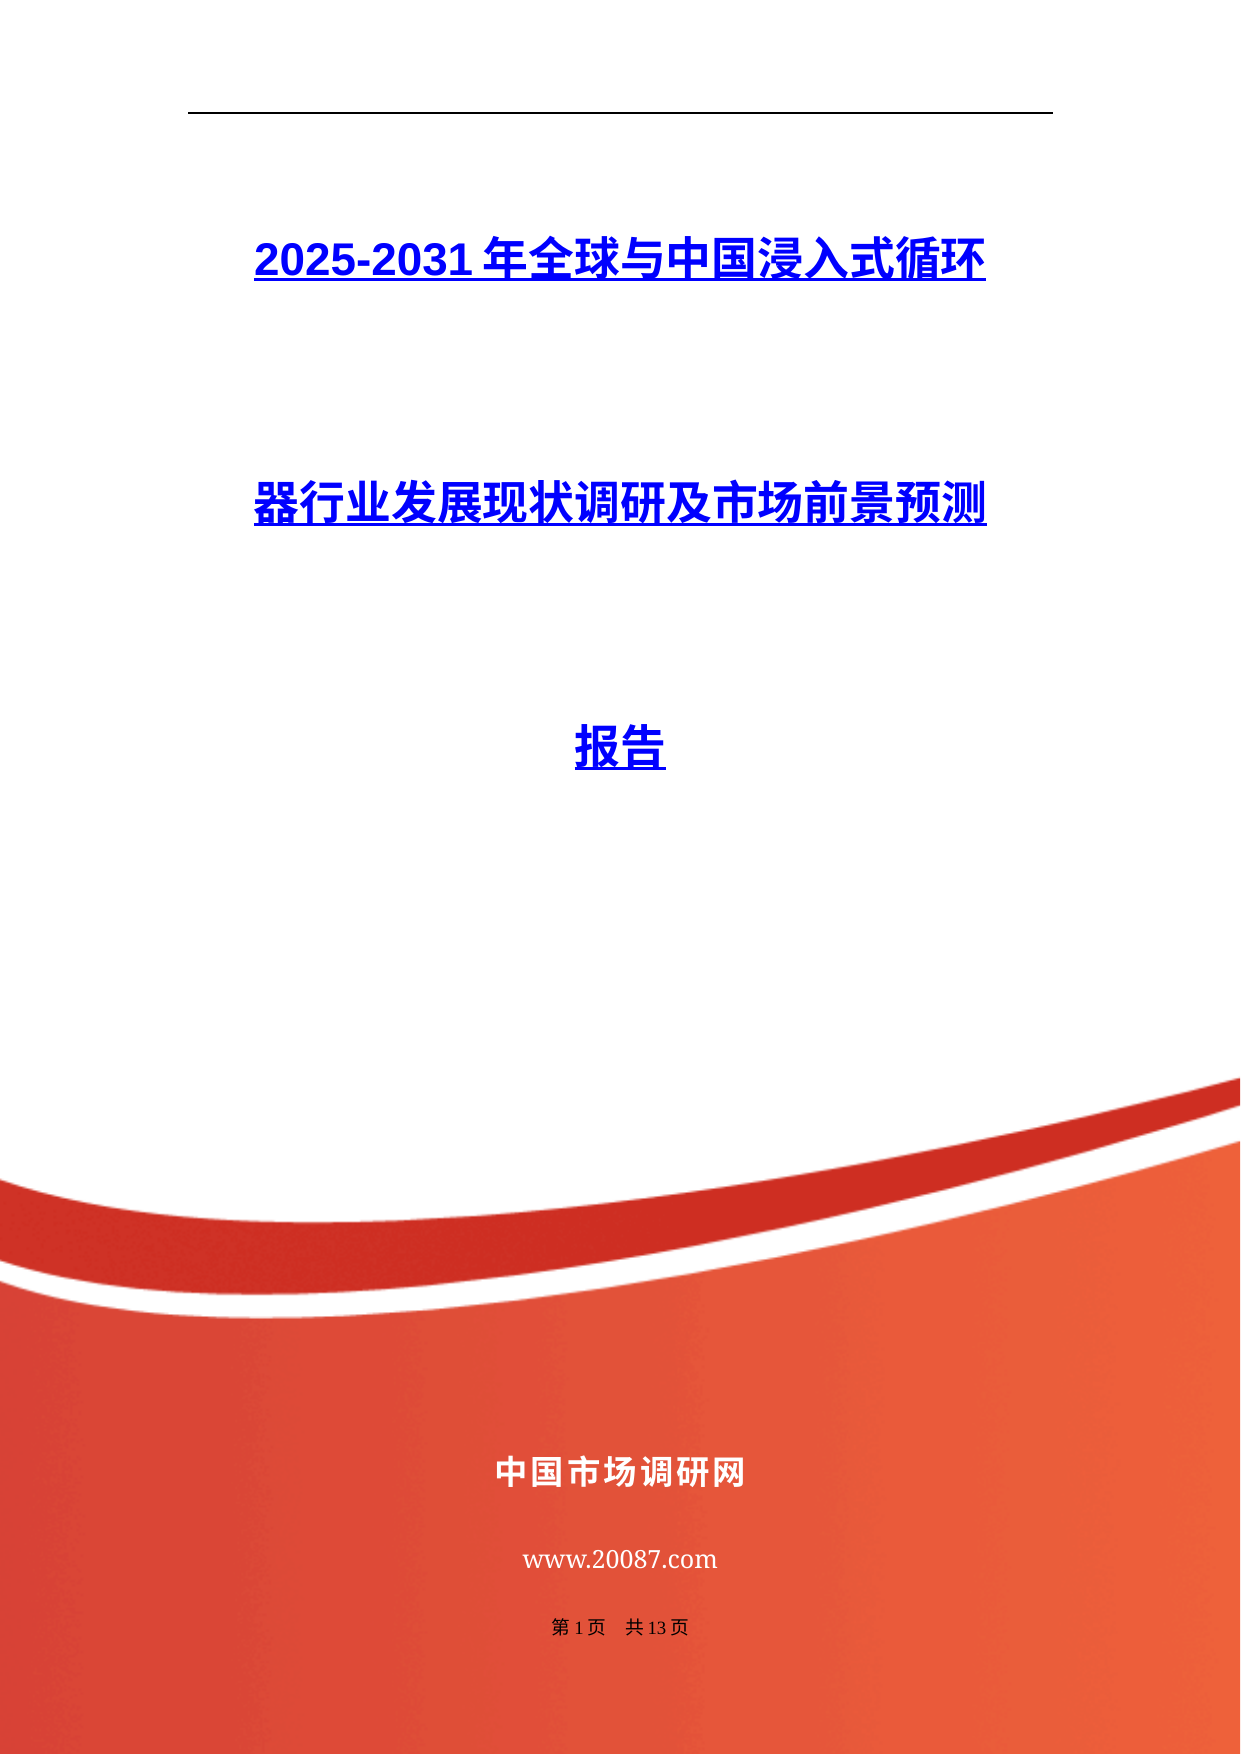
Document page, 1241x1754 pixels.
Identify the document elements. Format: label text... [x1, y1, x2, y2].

text www.20087.com [187, 1526, 1053, 1591]
table_header 2025-2031年全球与中国浸入式循环器行业发展现状调研及市场前景预测报告 [188, 207, 1053, 871]
subtitle 中国市场调研网 [187, 1437, 1053, 1502]
picture [0, 1006, 1241, 1754]
